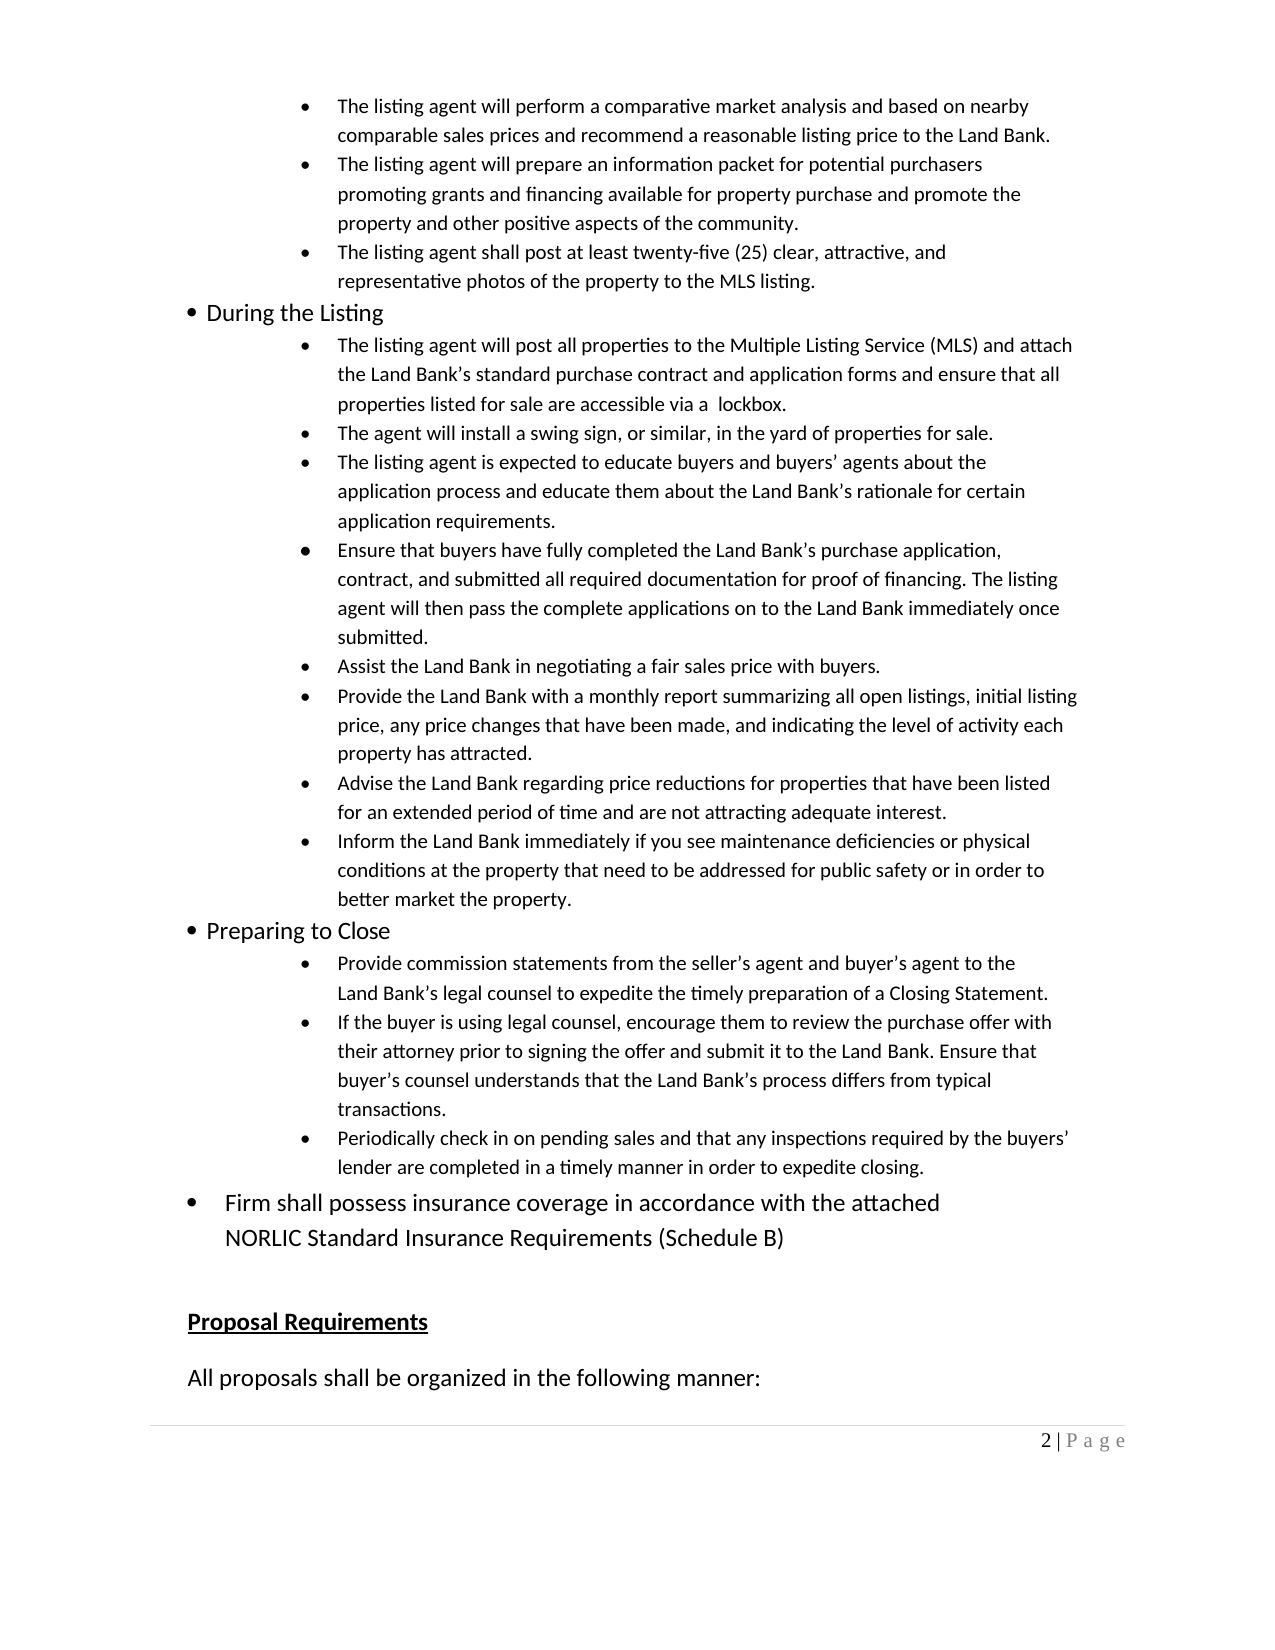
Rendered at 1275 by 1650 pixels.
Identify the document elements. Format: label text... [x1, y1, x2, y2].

list Inform the Land Bank immediately if you see maintenance deficiencies or physical conditions at the property that need to be addressed for public safety or in order to better market the property. [300, 828, 1049, 912]
list The listing agent is expected to educate buyers and buyers’ agents about the application process and educate them about the Land Bank’s rationale for certain application requirements. [300, 449, 1057, 533]
list The agent will install a swing sign, or similar, in the yard of properties for sale. [300, 420, 1125, 445]
text All proposals shall be organized in the following manner: [187, 1362, 1125, 1392]
list The listing agent will prepare an information packet for potential purchasers promoting grants and financing available for property purchase and promote the property and other positive aspects of the community. [300, 152, 1045, 235]
list If the buyer is using legal counsel, encourage them to review the purchase offer with their attorney prior to signing the offer and submit it to the Land Bank. Ensure that buyer’s counsel understands that the Land Bank’s process differs from typical transactions. [300, 1009, 1080, 1122]
list Provide commission statements from the seller’s agent and buyer’s agent to the Land Bank’s legal counsel to expedite the timely preparation of a Closing Statement. [300, 951, 1049, 1005]
list The listing agent shall post at least twenty-five (25) clear, attractive, and representative photos of the property to the MLS listing. [300, 239, 1068, 294]
list Preparing to Close [187, 916, 1125, 946]
list Provide the Land Bank with a monthly report summarizing all open listings, initial listing price, any price changes that have been made, and indicating the level of activity each property has attracted. [300, 683, 1080, 766]
list Firm shall possess insurance coverage in accordance with the attached NORLIC Standard Insurance Requirements (Schedule B) [187, 1188, 997, 1253]
list The listing agent will post all properties to the Multiple Listing Service (MLS) and attach the Land Bank’s standard purchase contract and application forms and ensure that all properties listed for sale are accessible via a lockbox. [300, 332, 1087, 416]
list Ensure that buyers have fully completed the Land Bank’s purchase application, contract, and submitted all required documentation for proof of financing. The listing agent will then pass the complete applications on to the Land Bank immediately once submitted. [300, 537, 1080, 650]
list Assist the Land Bank in negotiating a fair sales price with buyers. [300, 654, 1125, 679]
list Periodically check in on pending sales and that any inspections required by the buyers’ lender are completed in a timely manner in order to expedite closing. [300, 1126, 1087, 1180]
list During the Listing [187, 297, 1125, 328]
list The listing agent will perform a comparative market analysis and based on nearby comparable sales prices and recommend a reasonable listing price to the Land Bank. [300, 94, 1066, 148]
text Proposal Requirements [187, 1306, 1125, 1337]
list Advise the Land Bank regarding price reductions for properties that have been listed for an extended period of time and are not attracting adequate interest. [300, 770, 1066, 824]
